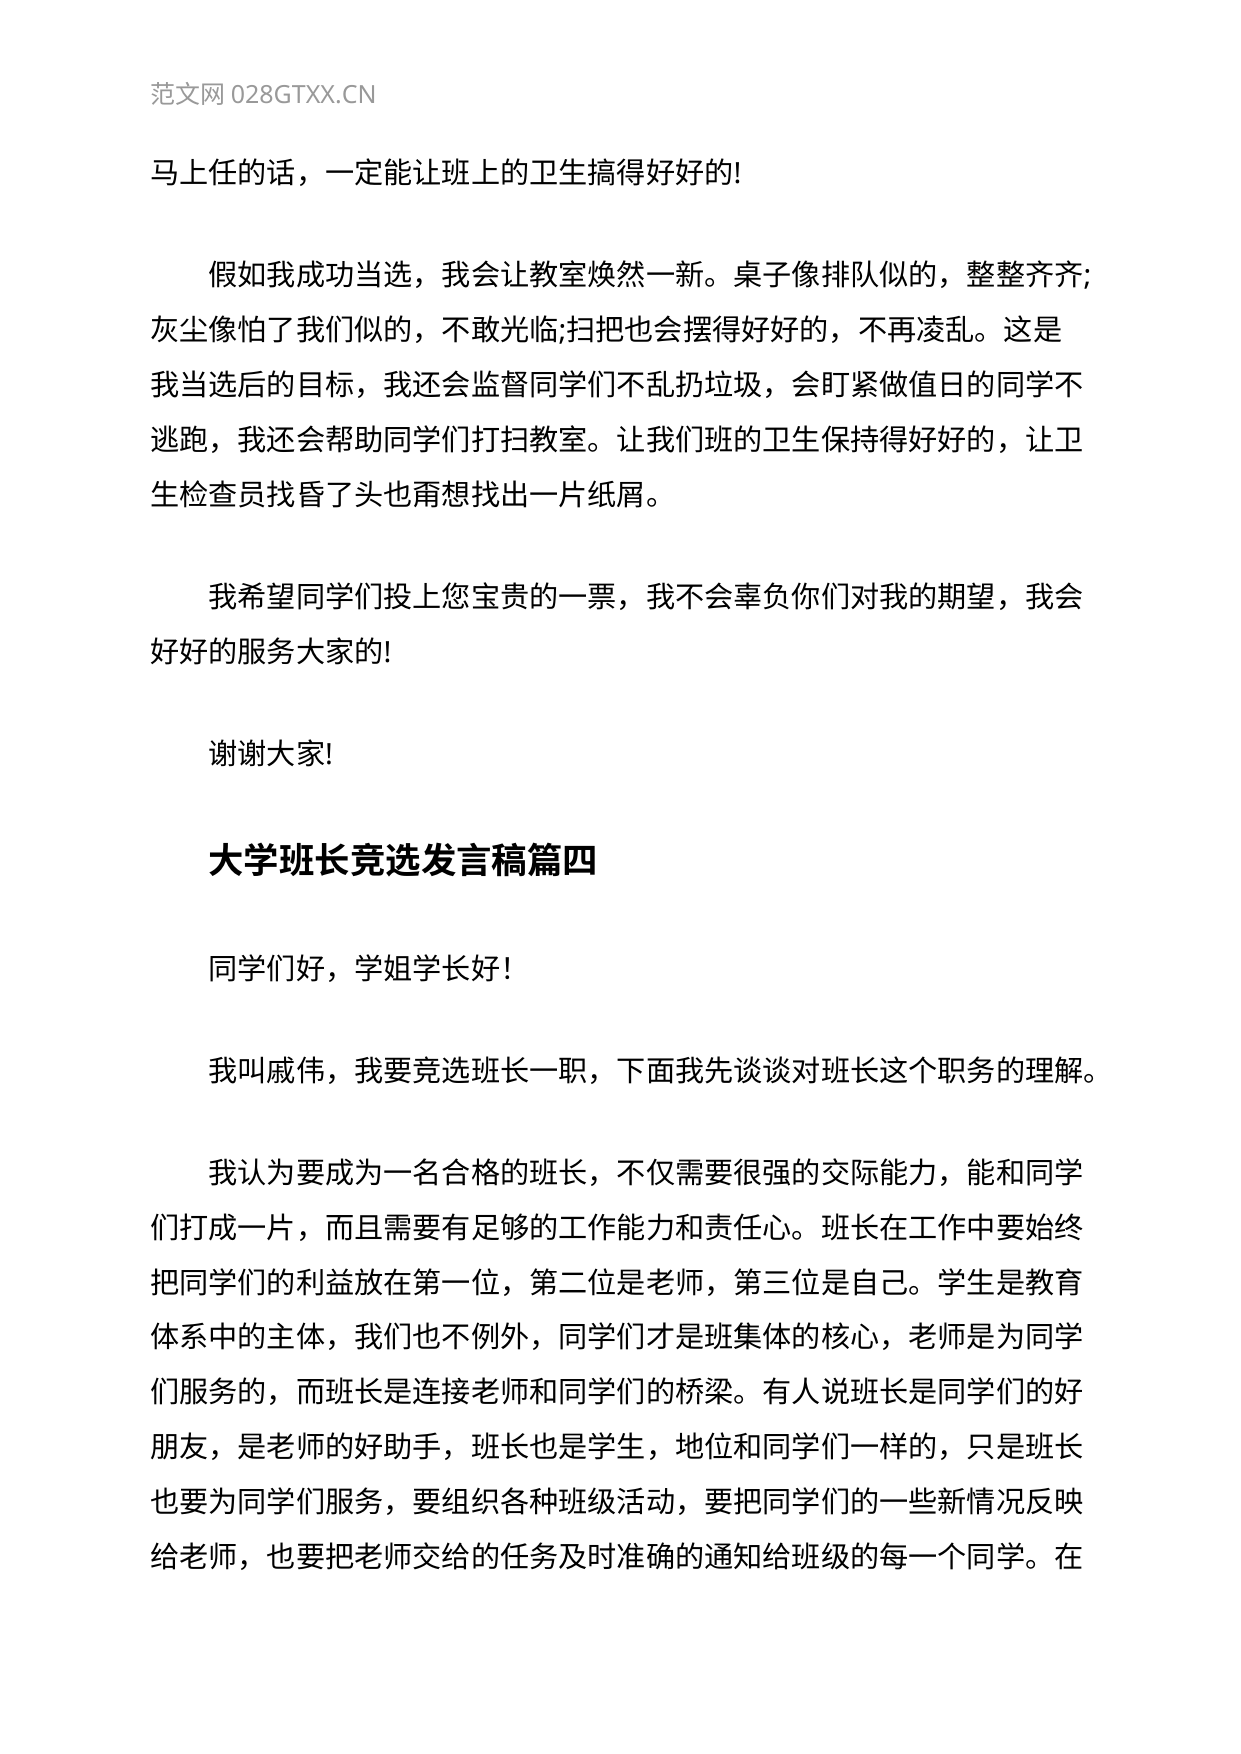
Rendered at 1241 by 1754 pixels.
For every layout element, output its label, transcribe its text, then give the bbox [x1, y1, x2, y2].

text 谢谢大家! [150, 730, 1090, 773]
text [150, 150, 1090, 192]
text 我希望同学们投上您宝贵的一票，我不会辜负你们对我的期望，我会好好的服务大家的! [150, 573, 1090, 671]
text 我叫戚伟，我要竞选班长一职，下面我先谈谈对班长这个职务的理解。 [150, 1048, 1090, 1090]
text 假如我成功当选，我会让教室焕然一新。桌子像排队似的，整整齐齐;灰尘像怕了我们似的，不敢光临;扫把也会摆得好好的，不再凌乱。这是我当选后的目标，我还会监督同学们不乱扔垃圾，会盯紧做值日的同学不逃跑，我还会帮助同学们打扫教室。让我们班的卫生保持得好好的，让卫生检查员找昏了头也甭想找出一片纸屑。 [150, 252, 1090, 514]
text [150, 1149, 1090, 1576]
text 大学班长竞选发言稿篇四 [150, 832, 1090, 884]
text 同学们好，学姐学长好！ [150, 946, 1090, 988]
